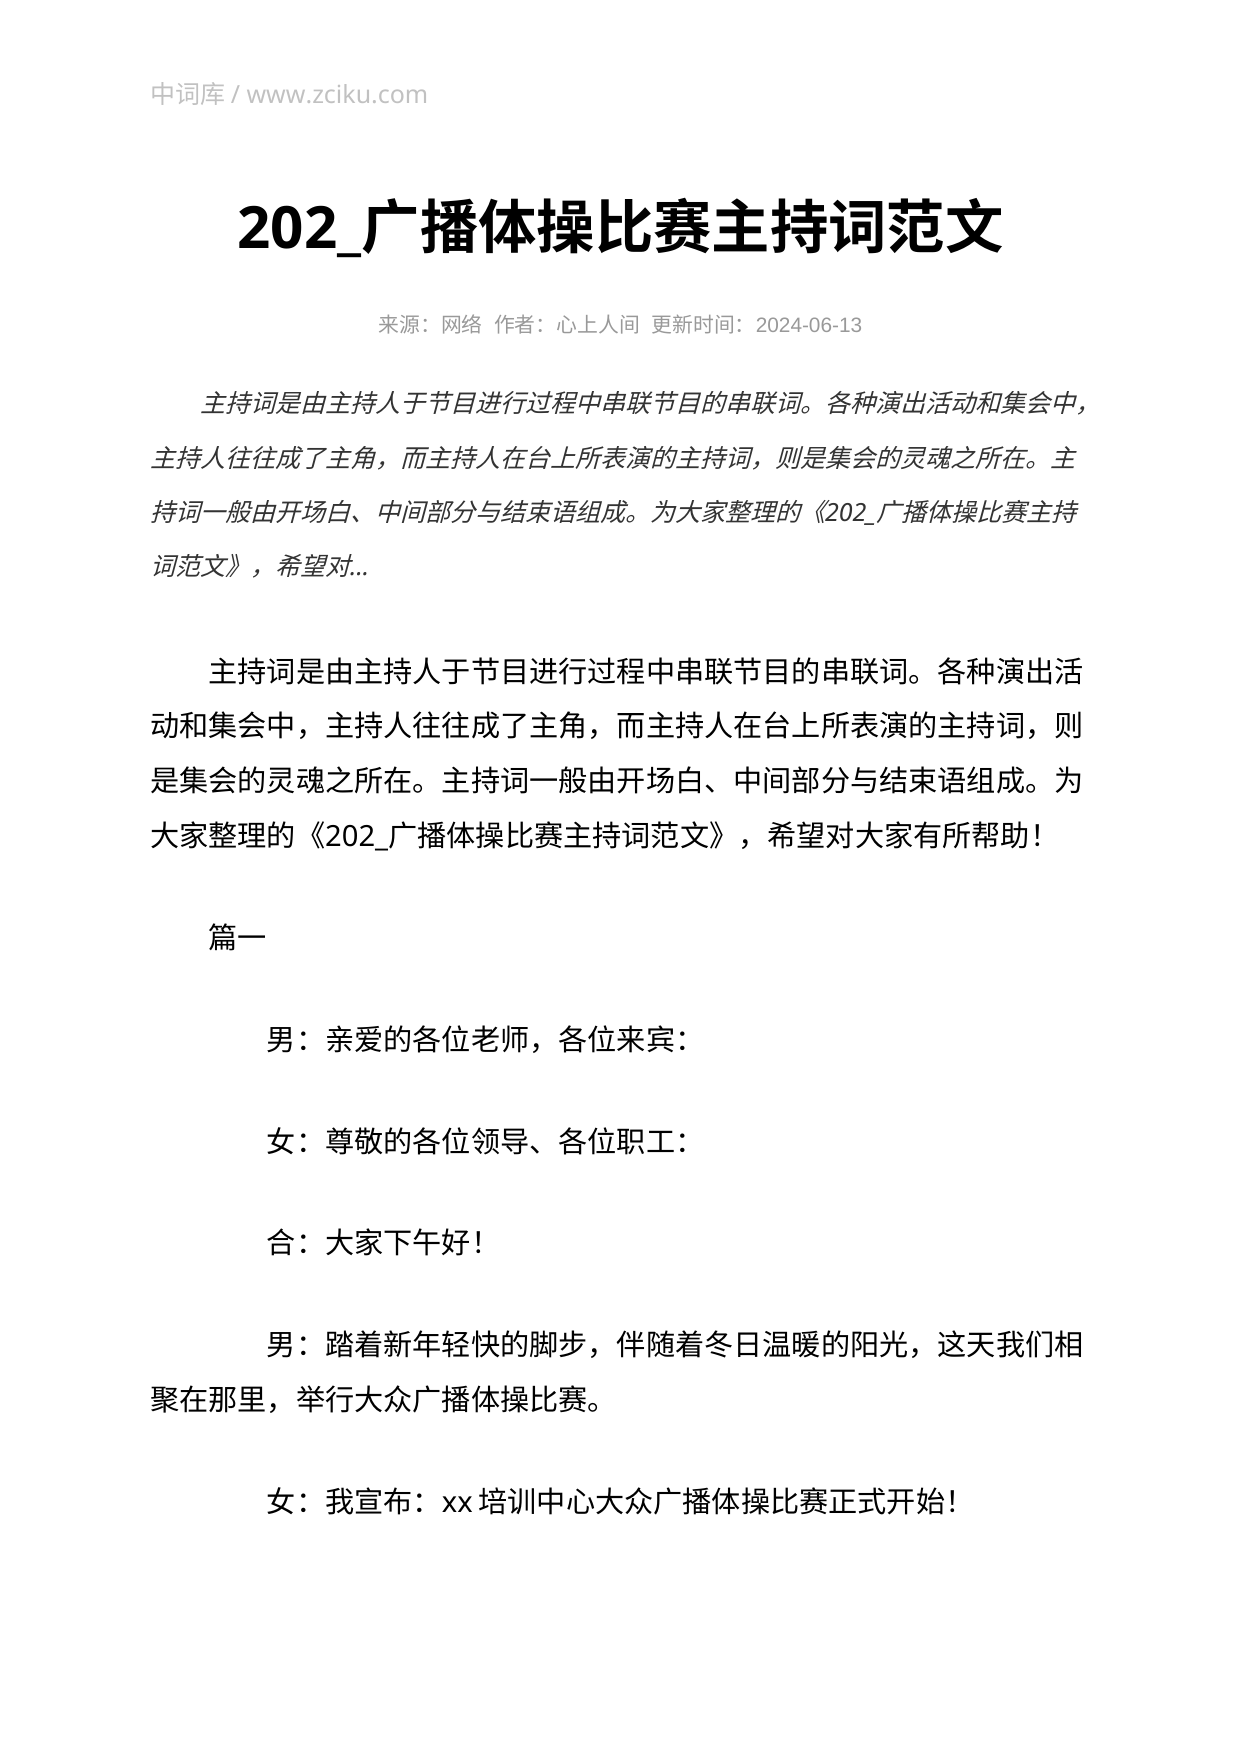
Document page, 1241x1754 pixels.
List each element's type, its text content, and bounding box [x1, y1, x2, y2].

text 男：亲爱的各位老师，各位来宾： [150, 1017, 1090, 1059]
text 男：踏着新年轻快的脚步，伴随着冬日温暖的阳光，这天我们相聚在那里，举行大众广播体操比赛。 [150, 1322, 1090, 1419]
text 合：大家下午好！ [150, 1220, 1090, 1262]
text 女：我宣布：xx培训中心大众广播体操比赛正式开始！ [150, 1478, 1090, 1521]
text 女：尊敬的各位领导、各位职工： [150, 1118, 1090, 1161]
text 篇一 [150, 915, 1090, 957]
subtitle 202_广播体操比赛主持词范文 [150, 181, 1090, 266]
text 来源：网络 作者：心上人间 更新时间：2024-06-13 [150, 313, 1090, 337]
text 主持词是由主持人于节目进行过程中串联节目的串联词。各种演出活动和集会中，主持人往往成了主角，而主持人在台上所表演的主持词，则是集会的灵魂之所在。主持词一般由开场白、中间部分与结束语组成。为大家整理的《202_广播体操比赛主持词范文》，希望对... [150, 384, 1090, 583]
text 主持词是由主持人于节目进行过程中串联节目的串联词。各种演出活动和集会中，主持人往往成了主角，而主持人在台上所表演的主持词，则是集会的灵魂之所在。主持词一般由开场白、中间部分与结束语组成。为大家整理的《202_广播体操比赛主持词范文》，希望对大家有所帮助！ [150, 648, 1090, 855]
